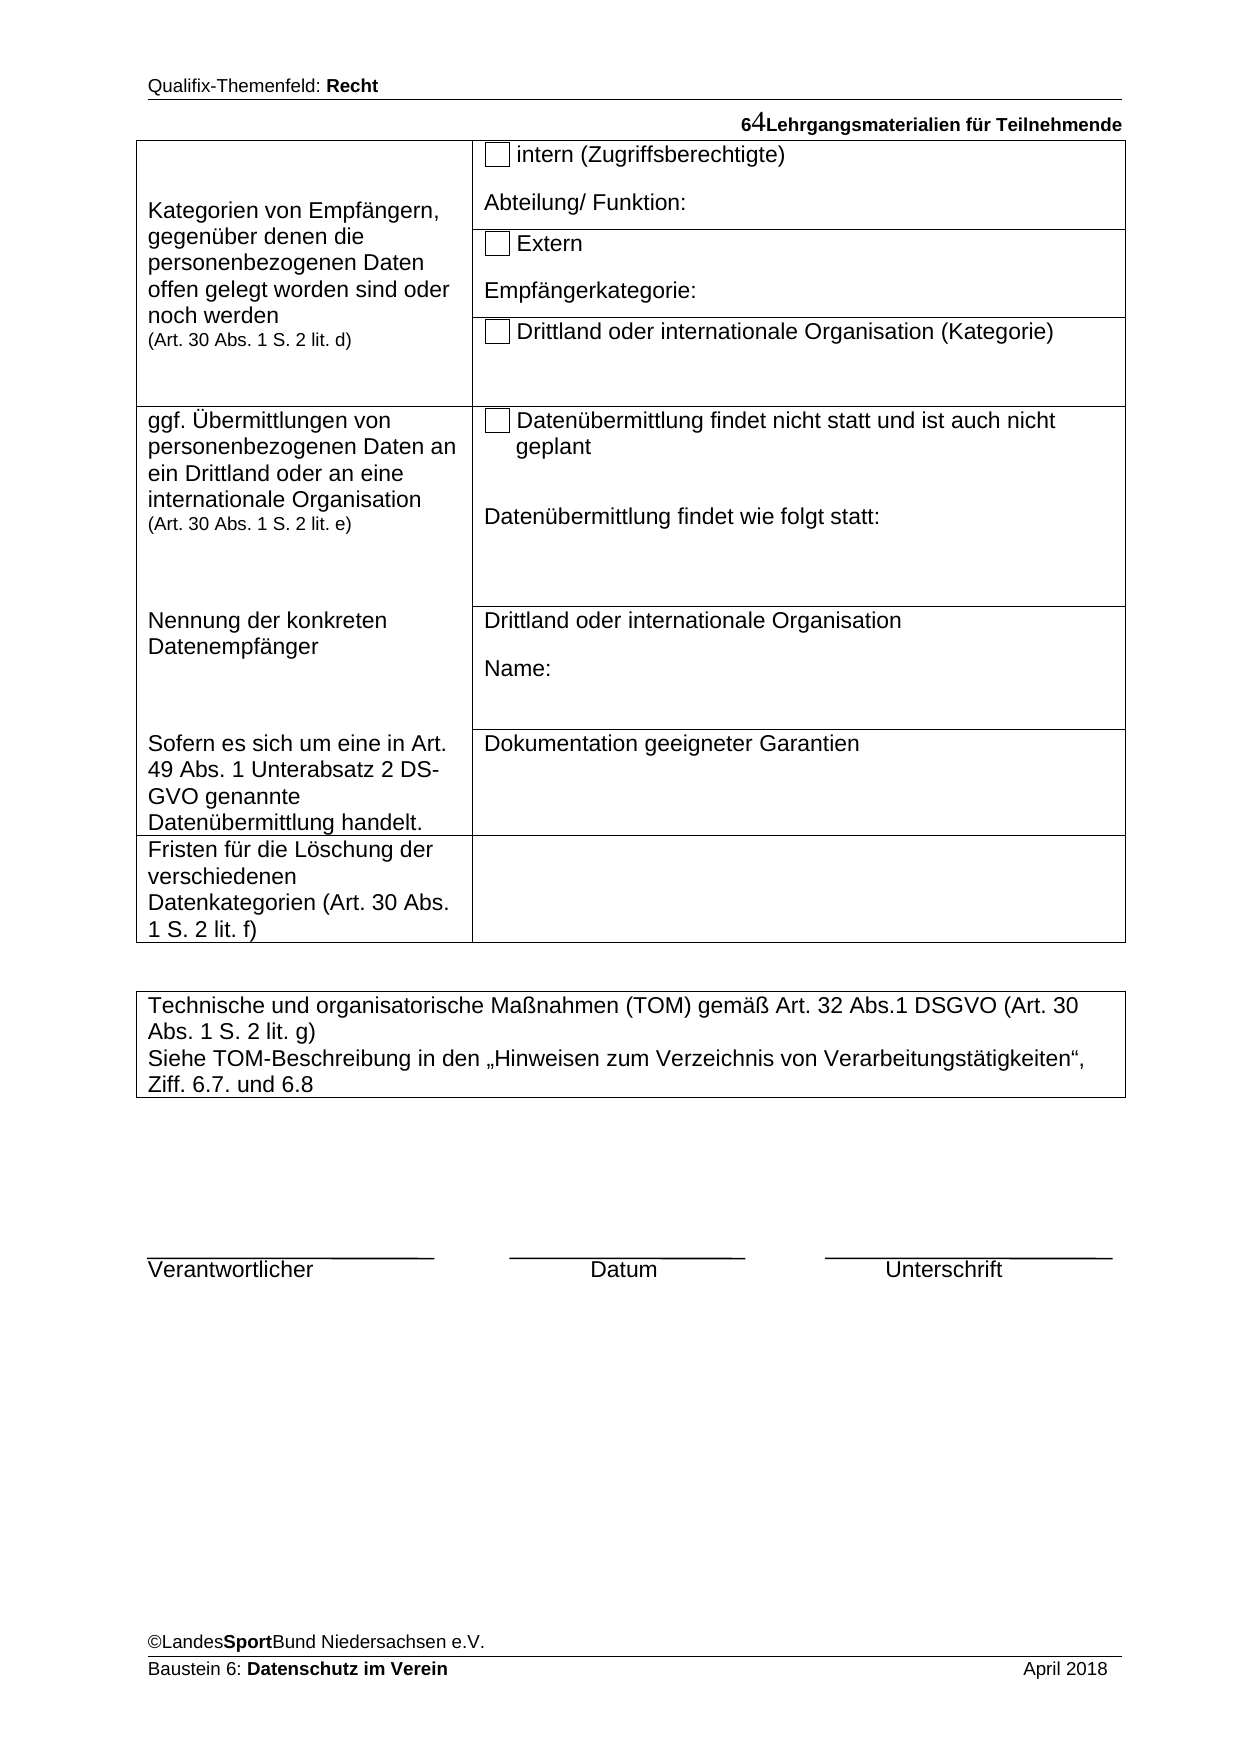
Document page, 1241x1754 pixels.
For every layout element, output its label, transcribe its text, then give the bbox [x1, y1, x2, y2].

table_cell Nennung der konkreten Datenempfänger [137, 606, 472, 729]
table_cell Datenübermittlung findet nicht statt und ist auch nicht geplant Datenübermittlung findet wie folgt statt: [473, 407, 1125, 606]
table_cell Dokumentation geeigneter Garantien [473, 730, 1125, 835]
table_cell Drittland oder internationale Organisation (Kategorie) [473, 318, 1125, 406]
table_header intern (Zugriffsberechtigte) Abteilung/ Funktion: [473, 141, 1125, 228]
table_cell ggf. Übermittlungen von personenbezogenen Daten an ein Drittland oder an eine internationale Organisation (Art. 30 Abs. 1 S. 2 lit. e) [137, 407, 472, 606]
table_cell Drittland oder internationale Organisation Name: [473, 607, 1125, 729]
table_cell [473, 836, 1125, 942]
table_cell Sofern es sich um eine in Art. 49 Abs. 1 Unterabsatz 2 DS-GVO genannte Datenübermittlung handelt. [137, 729, 472, 835]
text Verantwortlicher Datum Unterschrift [148, 1256, 1122, 1283]
table_cell Fristen für die Löschung der verschiedenen Datenkategorien (Art. 30 Abs. 1 S. 2 lit. f) [137, 836, 472, 942]
table_cell Extern Empfängerkategorie: [473, 230, 1125, 317]
table_header Technische und organisatorische Maßnahmen (TOM) gemäß Art. 32 Abs.1 DSGVO (Art. 30 Abs. 1 S. 2 lit. g) Siehe TOM-Beschreibung in den „Hinweisen zum Verzeichnis von Verarbeitungstätigkeiten“, Ziff. 6.7. und 6.8 [137, 992, 1125, 1097]
table_header Kategorien von Empfängern, gegenüber denen die personenbezogenen Daten offen gelegt worden sind oder noch werden (Art. 30 Abs. 1 S. 2 lit. d) [137, 141, 472, 406]
